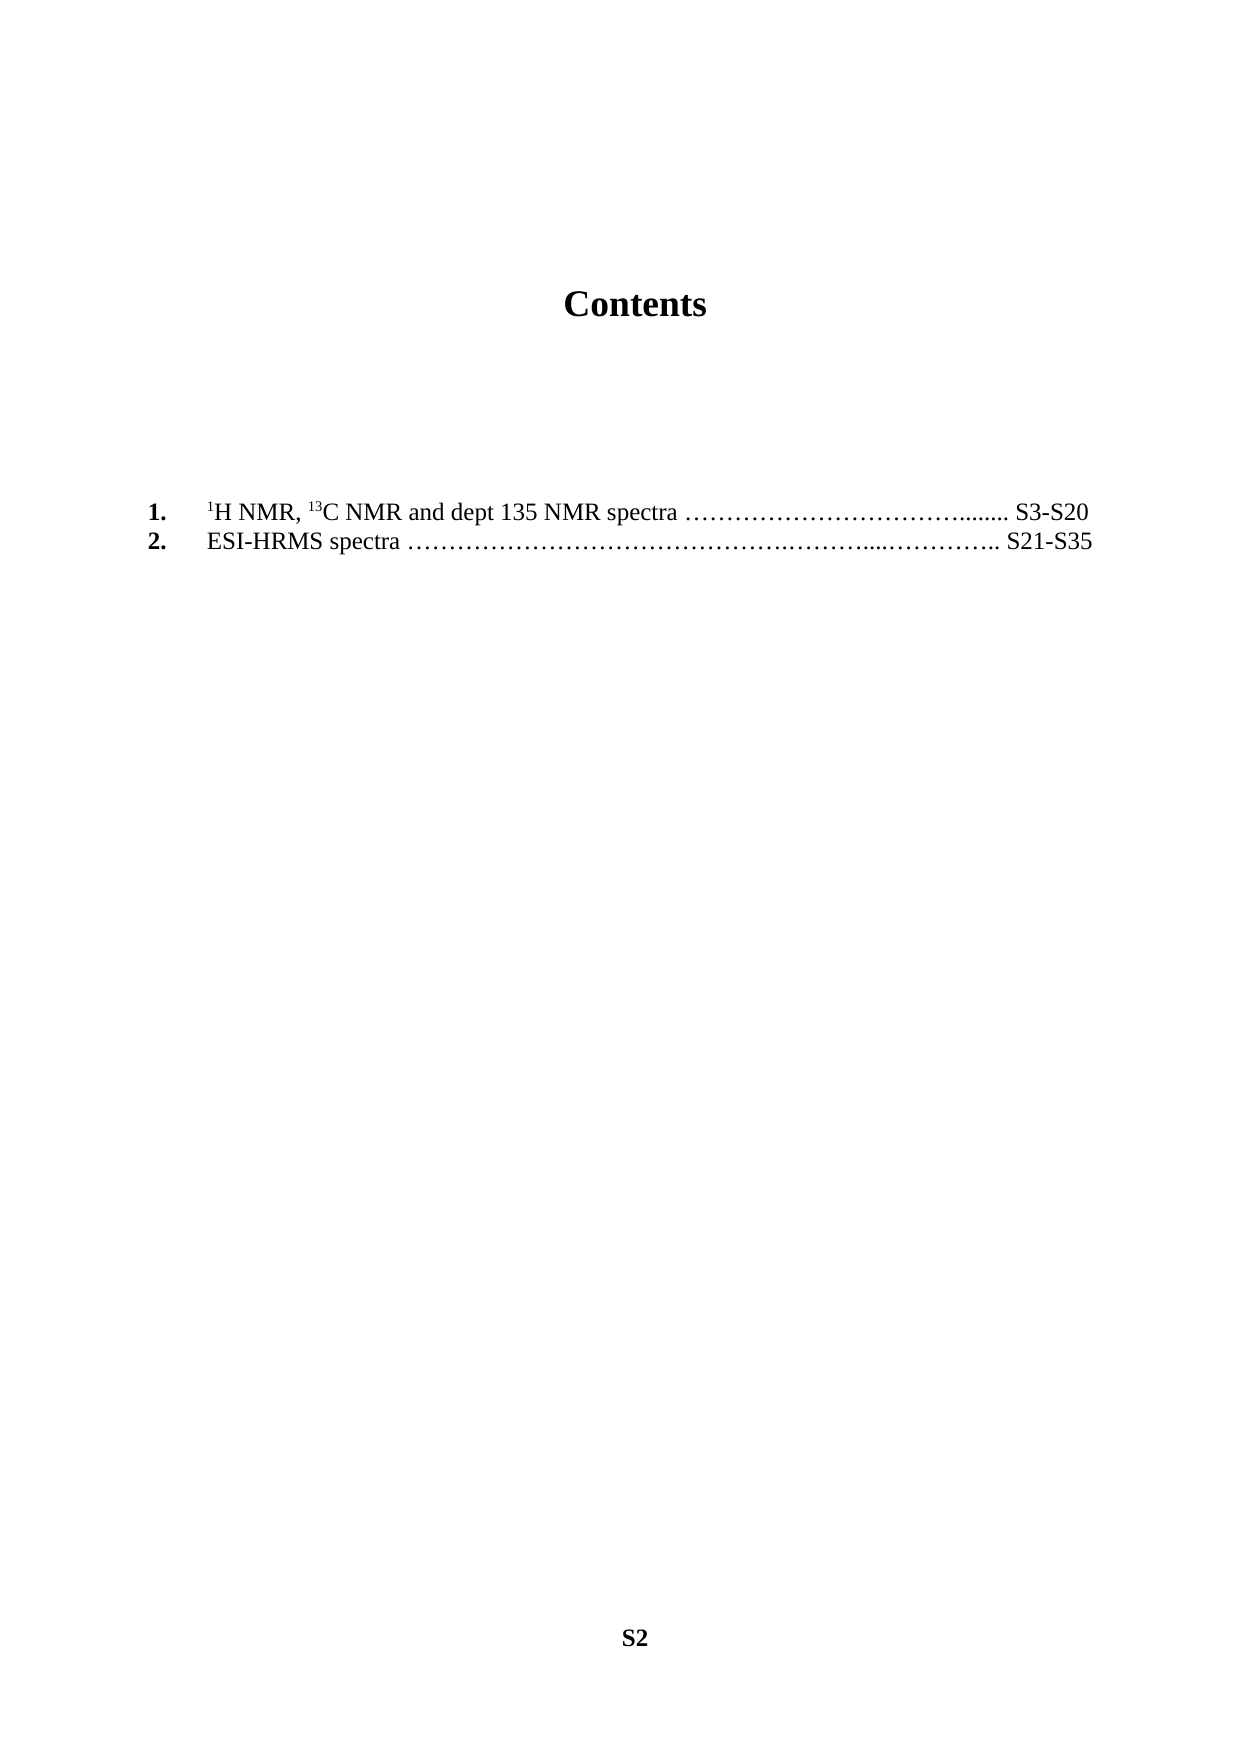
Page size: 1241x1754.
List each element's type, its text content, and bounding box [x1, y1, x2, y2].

text Contents [148, 282, 1122, 325]
text 2. ESI-HRMS spectra ……………………………………….………....………….. S21-S35 [148, 526, 1122, 555]
text 1. 1H NMR, 13C NMR and dept 135 NMR spectra ……………………………........ S3-S20 [148, 497, 1122, 526]
